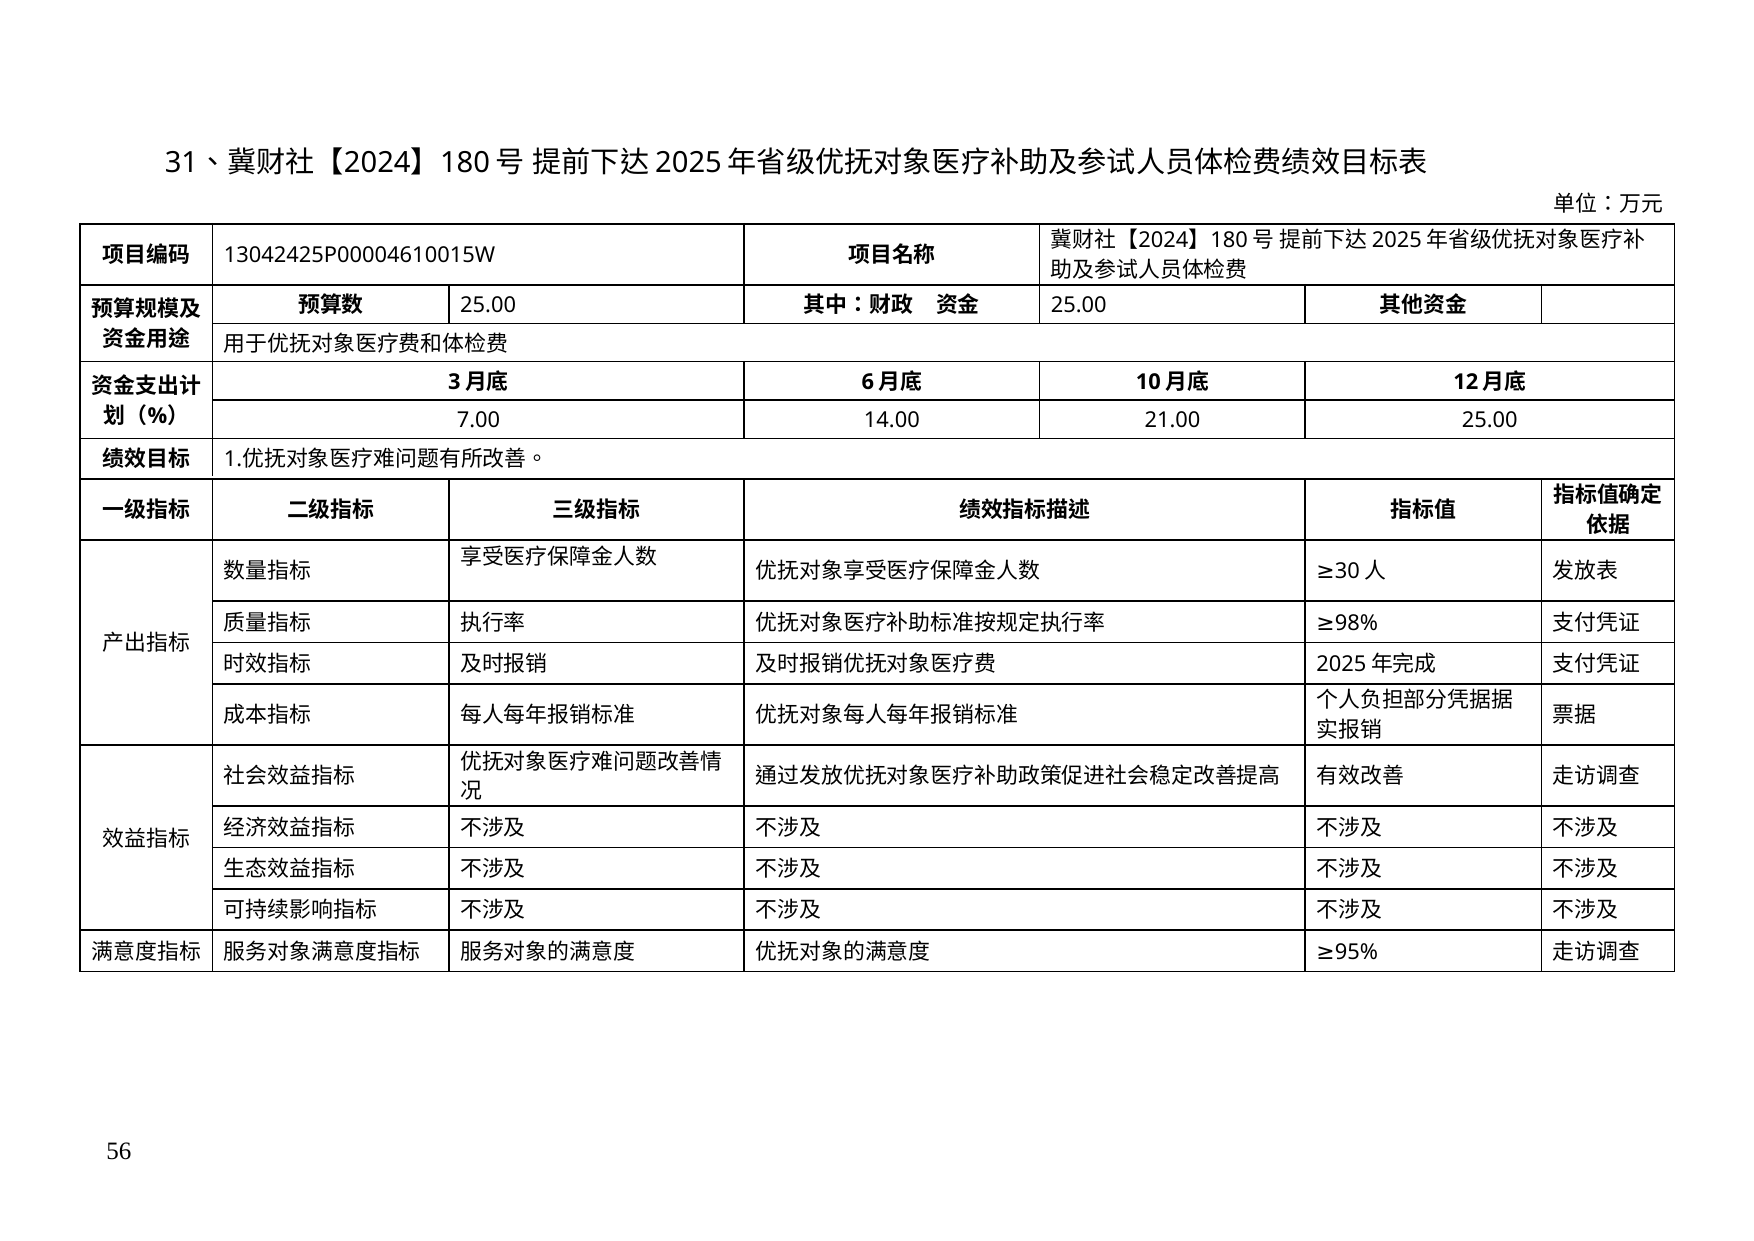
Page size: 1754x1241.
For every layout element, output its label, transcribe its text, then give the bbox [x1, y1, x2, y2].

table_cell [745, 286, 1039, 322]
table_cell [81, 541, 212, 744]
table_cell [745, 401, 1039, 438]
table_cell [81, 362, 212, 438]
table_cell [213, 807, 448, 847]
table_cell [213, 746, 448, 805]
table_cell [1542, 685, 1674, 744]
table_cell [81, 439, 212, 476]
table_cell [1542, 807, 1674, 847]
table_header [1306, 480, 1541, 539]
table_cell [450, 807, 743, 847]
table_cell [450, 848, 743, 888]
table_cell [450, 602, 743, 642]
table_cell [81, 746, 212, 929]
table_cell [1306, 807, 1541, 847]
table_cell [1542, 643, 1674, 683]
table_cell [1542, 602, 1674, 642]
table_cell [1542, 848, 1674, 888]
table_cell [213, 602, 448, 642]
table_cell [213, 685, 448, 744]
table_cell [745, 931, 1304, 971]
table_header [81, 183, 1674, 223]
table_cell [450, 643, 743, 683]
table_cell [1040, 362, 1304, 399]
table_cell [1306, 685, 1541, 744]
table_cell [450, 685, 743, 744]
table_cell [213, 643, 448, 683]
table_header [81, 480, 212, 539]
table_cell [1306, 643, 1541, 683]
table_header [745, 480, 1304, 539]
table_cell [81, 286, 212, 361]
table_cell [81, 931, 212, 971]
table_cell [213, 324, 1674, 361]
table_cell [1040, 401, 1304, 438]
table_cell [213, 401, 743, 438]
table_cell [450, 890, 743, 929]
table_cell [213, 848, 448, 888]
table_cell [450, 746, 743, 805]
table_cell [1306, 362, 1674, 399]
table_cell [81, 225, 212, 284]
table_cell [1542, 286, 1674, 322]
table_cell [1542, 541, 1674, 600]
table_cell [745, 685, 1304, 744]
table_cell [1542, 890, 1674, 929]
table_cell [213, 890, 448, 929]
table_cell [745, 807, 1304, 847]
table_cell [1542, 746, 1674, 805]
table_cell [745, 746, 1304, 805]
text 31、冀财社【2024】180号 提前下达2025年省级优抚对象医疗补助及参试人员体检费绩效目标表 [106, 142, 1648, 181]
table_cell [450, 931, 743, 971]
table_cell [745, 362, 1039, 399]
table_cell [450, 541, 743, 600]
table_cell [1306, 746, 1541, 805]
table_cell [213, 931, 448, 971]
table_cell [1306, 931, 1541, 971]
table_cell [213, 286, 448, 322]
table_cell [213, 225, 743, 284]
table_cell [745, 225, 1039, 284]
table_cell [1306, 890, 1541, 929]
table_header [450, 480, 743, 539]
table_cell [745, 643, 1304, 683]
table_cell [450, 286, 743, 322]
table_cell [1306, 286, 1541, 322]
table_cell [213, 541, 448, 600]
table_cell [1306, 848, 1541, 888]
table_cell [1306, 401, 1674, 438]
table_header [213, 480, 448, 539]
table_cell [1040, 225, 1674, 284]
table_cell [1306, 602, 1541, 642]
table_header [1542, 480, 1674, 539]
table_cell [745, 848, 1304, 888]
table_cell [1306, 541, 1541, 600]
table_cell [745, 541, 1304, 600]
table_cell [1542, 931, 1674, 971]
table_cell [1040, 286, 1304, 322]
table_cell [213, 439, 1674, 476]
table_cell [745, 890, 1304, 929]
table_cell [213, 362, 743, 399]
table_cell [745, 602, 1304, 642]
